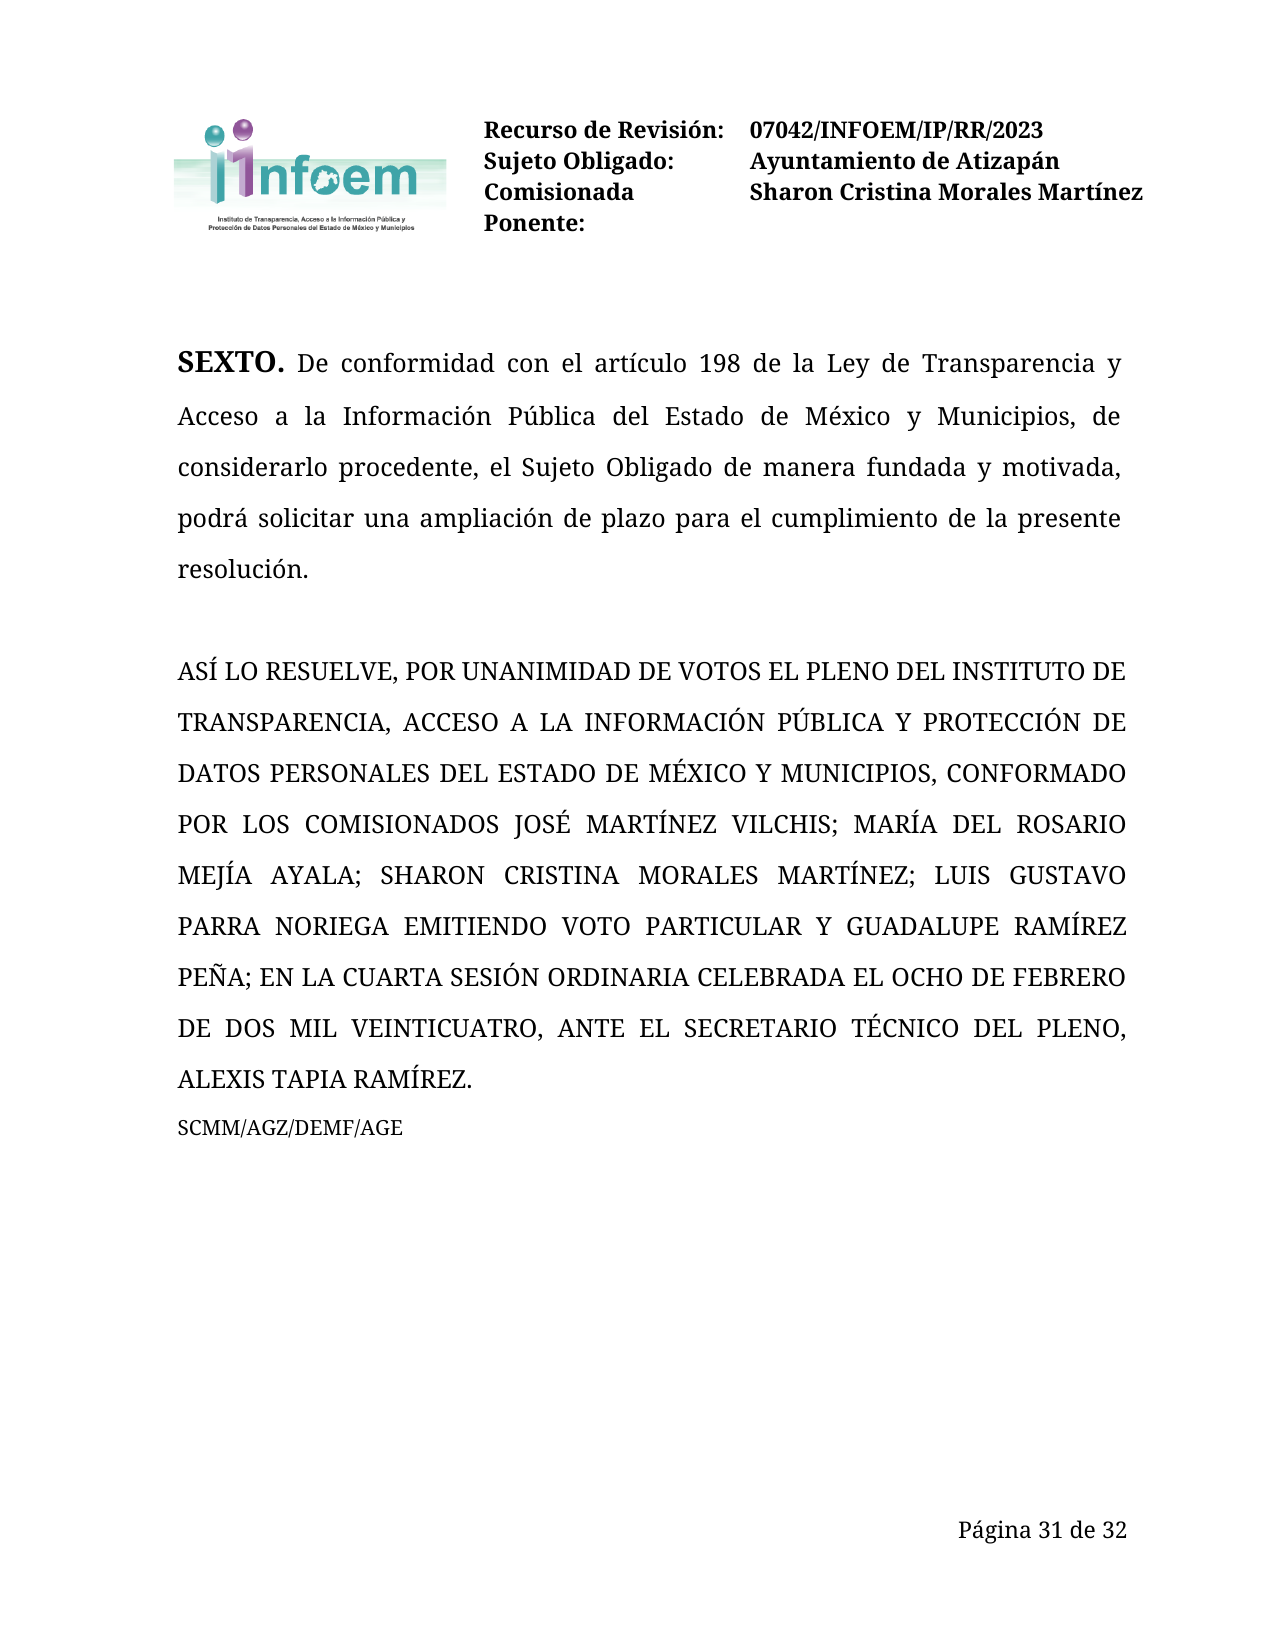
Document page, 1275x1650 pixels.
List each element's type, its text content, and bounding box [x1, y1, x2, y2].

picture [173, 113, 447, 251]
text SCMM/AGZ/DEMF/AGE [177, 1113, 1127, 1141]
text ASÍ LO RESUELVE, POR UNANIMIDAD DE VOTOS EL PLENO DEL INSTITUTO DE TRANSPARENCIA, ACCESO A LA INFORMACIÓN PÚBLICA Y PROTECCIÓN DE DATOS PERSONALES DEL ESTADO DE MÉXICO Y MUNICIPIOS, CONFORMADO POR LOS COMISIONADOS JOSÉ MARTÍNEZ VILCHIS; MARÍA DEL ROSARIO MEJÍA AYALA; SHARON CRISTINA MORALES MARTÍNEZ; LUIS GUSTAVO PARRA NORIEGA EMITIENDO VOTO PARTICULAR Y GUADALUPE RAMÍREZ PEÑA; EN LA CUARTA SESIÓN ORDINARIA CELEBRADA EL OCHO DE FEBRERO DE DOS MIL VEINTICUATRO, ANTE EL SECRETARIO TÉCNICO DEL PLENO, ALEXIS TAPIA RAMÍREZ. [177, 654, 1127, 1096]
text SEXTO. De conformidad con el artículo 198 de la Ley de Transparencia y Acceso a la Información Pública del Estado de México y Municipios, de considerarlo procedente, el Sujeto Obligado de manera fundada y motivada, podrá solicitar una ampliación de plazo para el cumplimiento de la presente resolución. [177, 342, 1122, 586]
